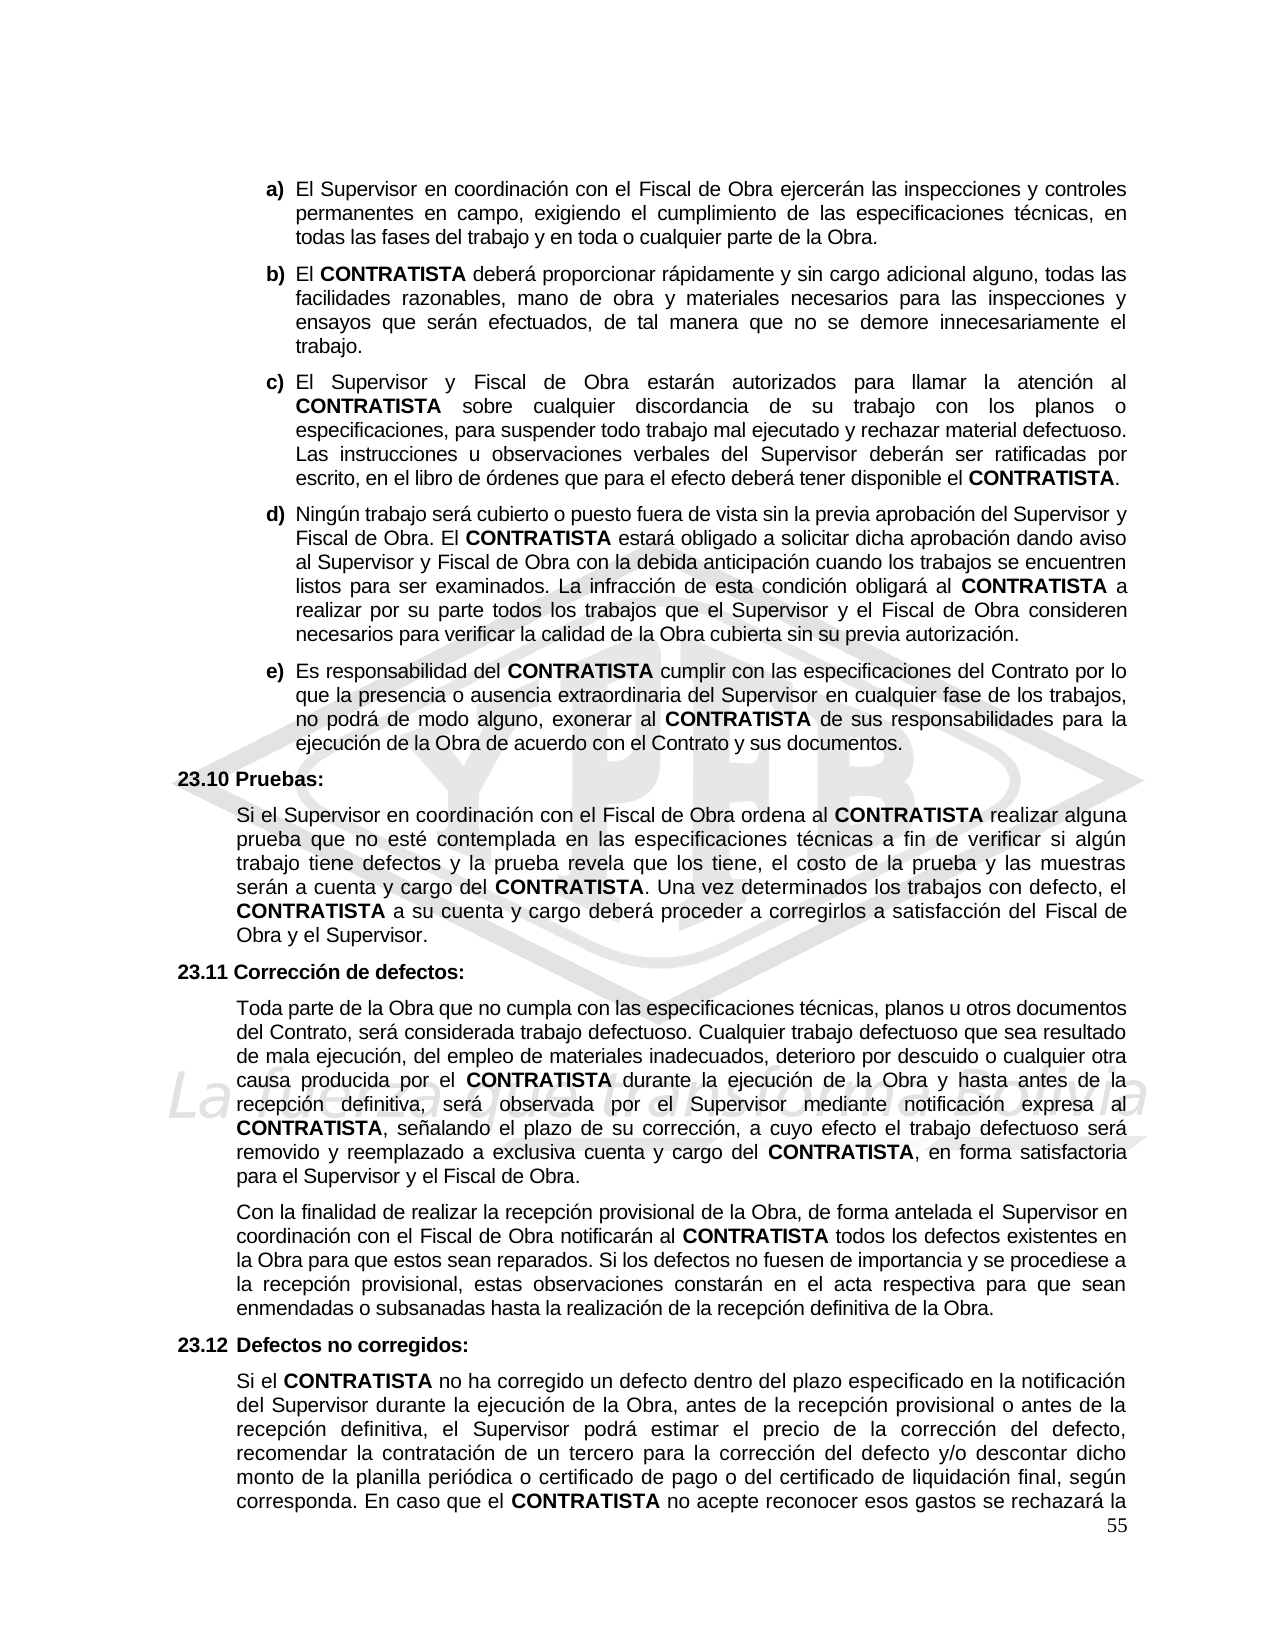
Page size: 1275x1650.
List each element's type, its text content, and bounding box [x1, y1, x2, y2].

list El Supervisor y Fiscal de Obra estarán autorizados para llamar la atención al CONTRATISTA sobre cualquier discordancia de su trabajo con los planos o especificaciones, para suspender todo trabajo mal ejecutado y rechazar material defectuoso. Las instrucciones u observaciones verbales del Supervisor deberán ser ratificadas por escrito, en el libro de órdenes que para el efecto deberá tener disponible el CONTRATISTA. [266, 370, 1127, 490]
text 23.11 Corrección de defectos: [177, 959, 1127, 983]
text Si el Supervisor en coordinación con el Fiscal de Obra ordena al CONTRATISTA realizar alguna prueba que no esté contemplada en las especificaciones técnicas a fin de verificar si algún trabajo tiene defectos y la prueba revela que los tiene, el costo de la prueba y las muestras serán a cuenta y cargo del CONTRATISTA. Una vez determinados los trabajos con defecto, el CONTRATISTA a su cuenta y cargo deberá proceder a corregirlos a satisfacción del Fiscal de Obra y el Supervisor. [236, 803, 1127, 947]
text 23.10 Pruebas: [177, 767, 1127, 791]
list El CONTRATISTA deberá proporcionar rápidamente y sin cargo adicional alguno, todas las facilidades razonables, mano de obra y materiales necesarios para las inspecciones y ensayos que serán efectuados, de tal manera que no se demore innecesariamente el trabajo. [266, 262, 1127, 357]
text Toda parte de la Obra que no cumpla con las especificaciones técnicas, planos u otros documentos del Contrato, será considerada trabajo defectuoso. Cualquier trabajo defectuoso que sea resultado de mala ejecución, del empleo de materiales inadecuados, deterioro por descuido o cualquier otra causa producida por el CONTRATISTA durante la ejecución de la Obra y hasta antes de la recepción definitiva, será observada por el Supervisor mediante notificación expresa al CONTRATISTA, señalando el plazo de su corrección, a cuyo efecto el trabajo defectuoso será removido y reemplazado a exclusiva cuenta y cargo del CONTRATISTA, en forma satisfactoria para el Supervisor y el Fiscal de Obra. [177, 996, 1127, 1188]
list Ningún trabajo será cubierto o puesto fuera de vista sin la previa aprobación del Supervisor y Fiscal de Obra. El CONTRATISTA estará obligado a solicitar dicha aprobación dando aviso al Supervisor y Fiscal de Obra con la debida anticipación cuando los trabajos se encuentren listos para ser examinados. La infracción de esta condición obligará al CONTRATISTA a realizar por su parte todos los trabajos que el Supervisor y el Fiscal de Obra consideren necesarios para verificar la calidad de la Obra cubierta sin su previa autorización. [266, 502, 1127, 646]
list El Supervisor en coordinación con el Fiscal de Obra ejercerán las inspecciones y controles permanentes en campo, exigiendo el cumplimiento de las especificaciones técnicas, en todas las fases del trabajo y en toda o cualquier parte de la Obra. [266, 177, 1127, 249]
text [236, 1369, 1127, 1513]
text 23.12 Defectos no corregidos: [177, 1332, 1127, 1356]
list Es responsabilidad del CONTRATISTA cumplir con las especificaciones del Contrato por lo que la presencia o ausencia extraordinaria del Supervisor en cualquier fase de los trabajos, no podrá de modo alguno, exonerar al CONTRATISTA de sus responsabilidades para la ejecución de la Obra de acuerdo con el Contrato y sus documentos. [266, 658, 1127, 754]
text Con la finalidad de realizar la recepción provisional de la Obra, de forma antelada el Supervisor en coordinación con el Fiscal de Obra notificarán al CONTRATISTA todos los defectos existentes en la Obra para que estos sean reparados. Si los defectos no fuesen de importancia y se procediese a la recepción provisional, estas observaciones constarán en el acta respectiva para que sean enmendadas o subsanadas hasta la realización de la recepción definitiva de la Obra. [177, 1200, 1127, 1320]
